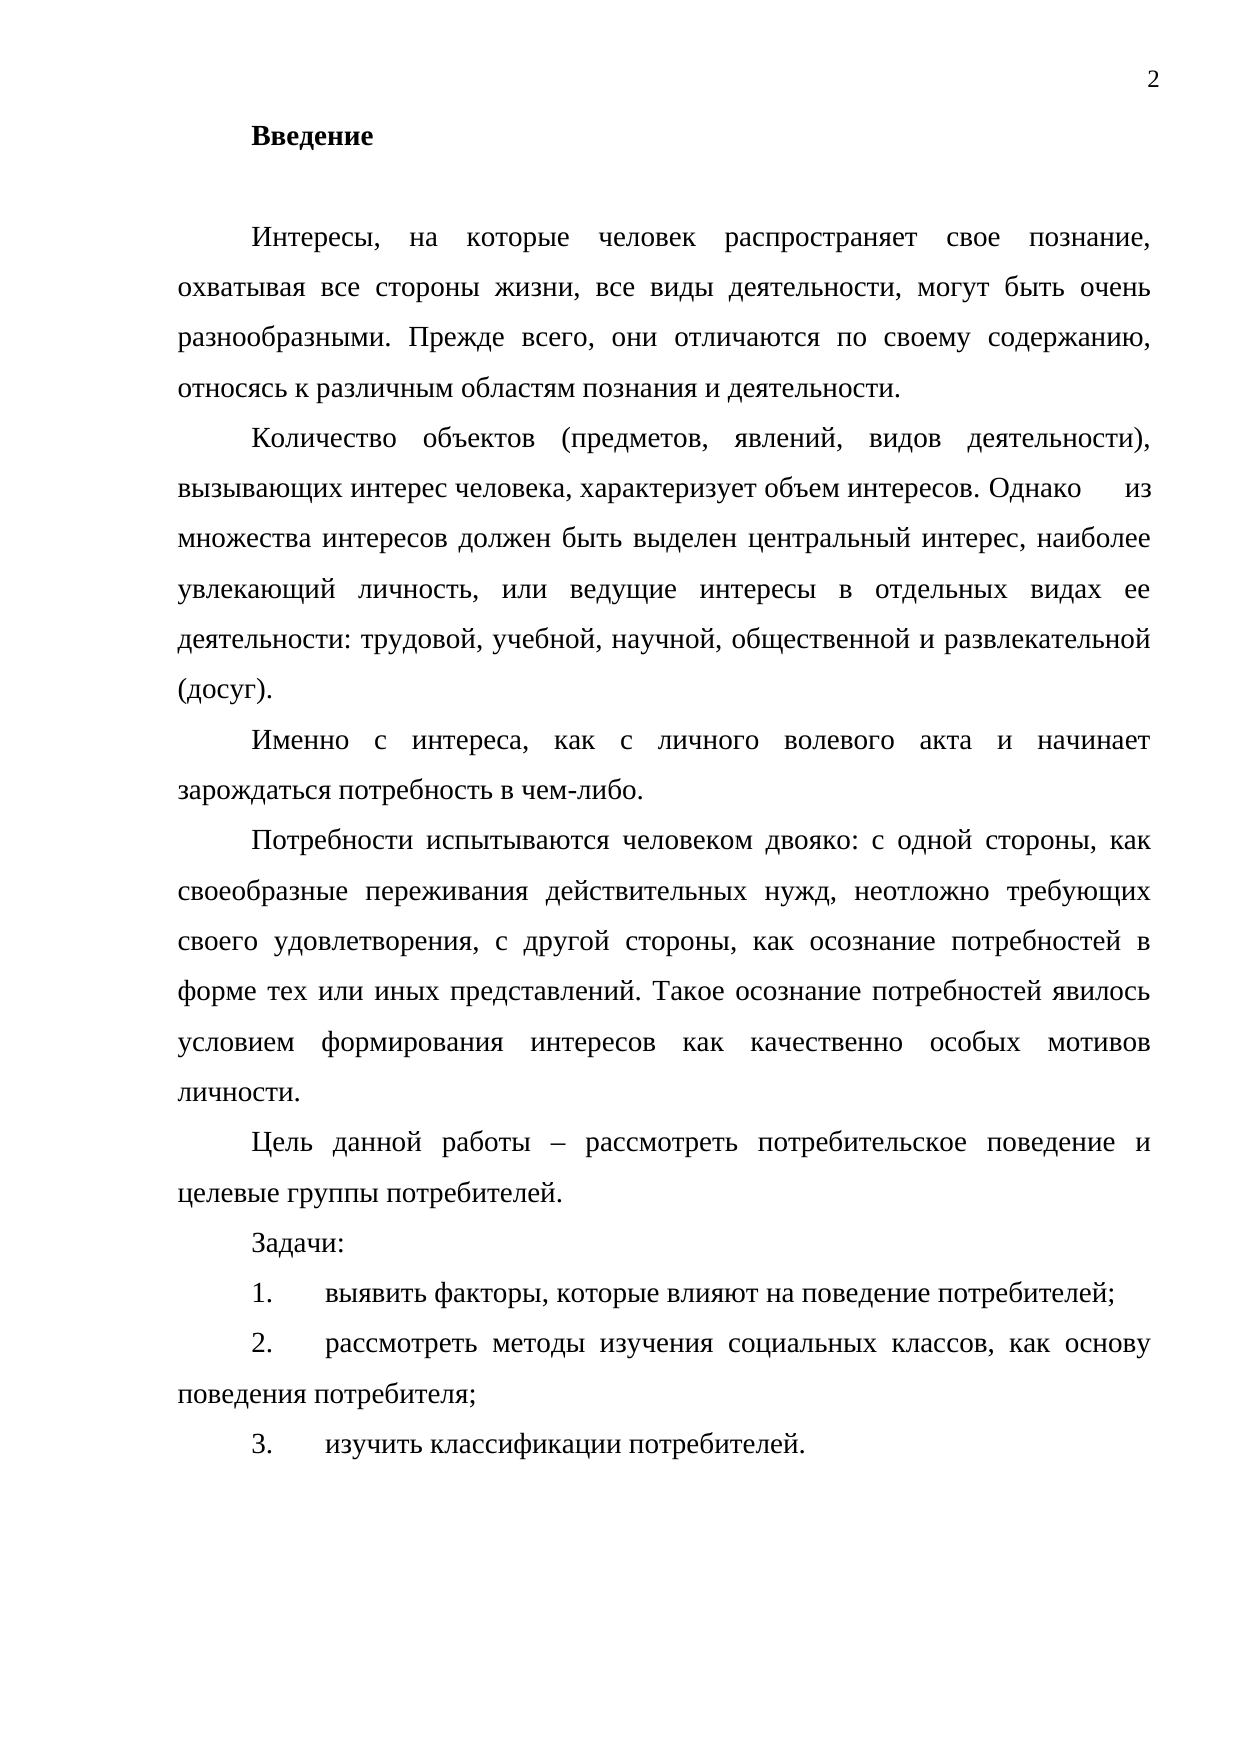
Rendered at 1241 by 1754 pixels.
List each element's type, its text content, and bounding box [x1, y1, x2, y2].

text Интересы, на которые человек распространяет свое познание, охватывая все стороны жизни, все виды деятельности, могут быть очень разнообразными. Прежде всего, они отличаются по своему содержанию, относясь к различным областям познания и деятельности. [177, 219, 1152, 403]
text Потребности испытываются человеком двояко: с одной стороны, как своеобразные переживания действительных нужд, неотложно требующих своего удовлетворения, с другой стороны, как осознание потребностей в форме тех или иных представлений. Такое осознание потребностей явилось условием формирования интересов как качественно особых мотивов личности. [177, 822, 1152, 1108]
text Именно с интереса, как с личного волевого акта и начинает зарождаться потребность в чем-либо. [177, 722, 1152, 806]
subtitle Введение [177, 118, 1152, 152]
text Количество объектов (предметов, явлений, видов деятельности), вызывающих интерес человека, характеризует объем интересов. Однако из множества интересов должен быть выделен центральный интерес, наиболее увлекающий личность, или ведущие интересы в отдельных видах ее деятельности: трудовой, учебной, научной, общественной и развлекательной (досуг). [177, 420, 1152, 705]
text Задачи: [177, 1225, 1152, 1258]
list изучить классификации потребителей. [177, 1426, 1152, 1460]
list рассмотреть методы изучения социальных классов, как основу поведения потребителя; [177, 1326, 1152, 1409]
list выявить факторы, которые влияют на поведение потребителей; [177, 1275, 1152, 1309]
text Цель данной работы – рассмотреть потребительское поведение и целевые группы потребителей. [177, 1124, 1152, 1208]
